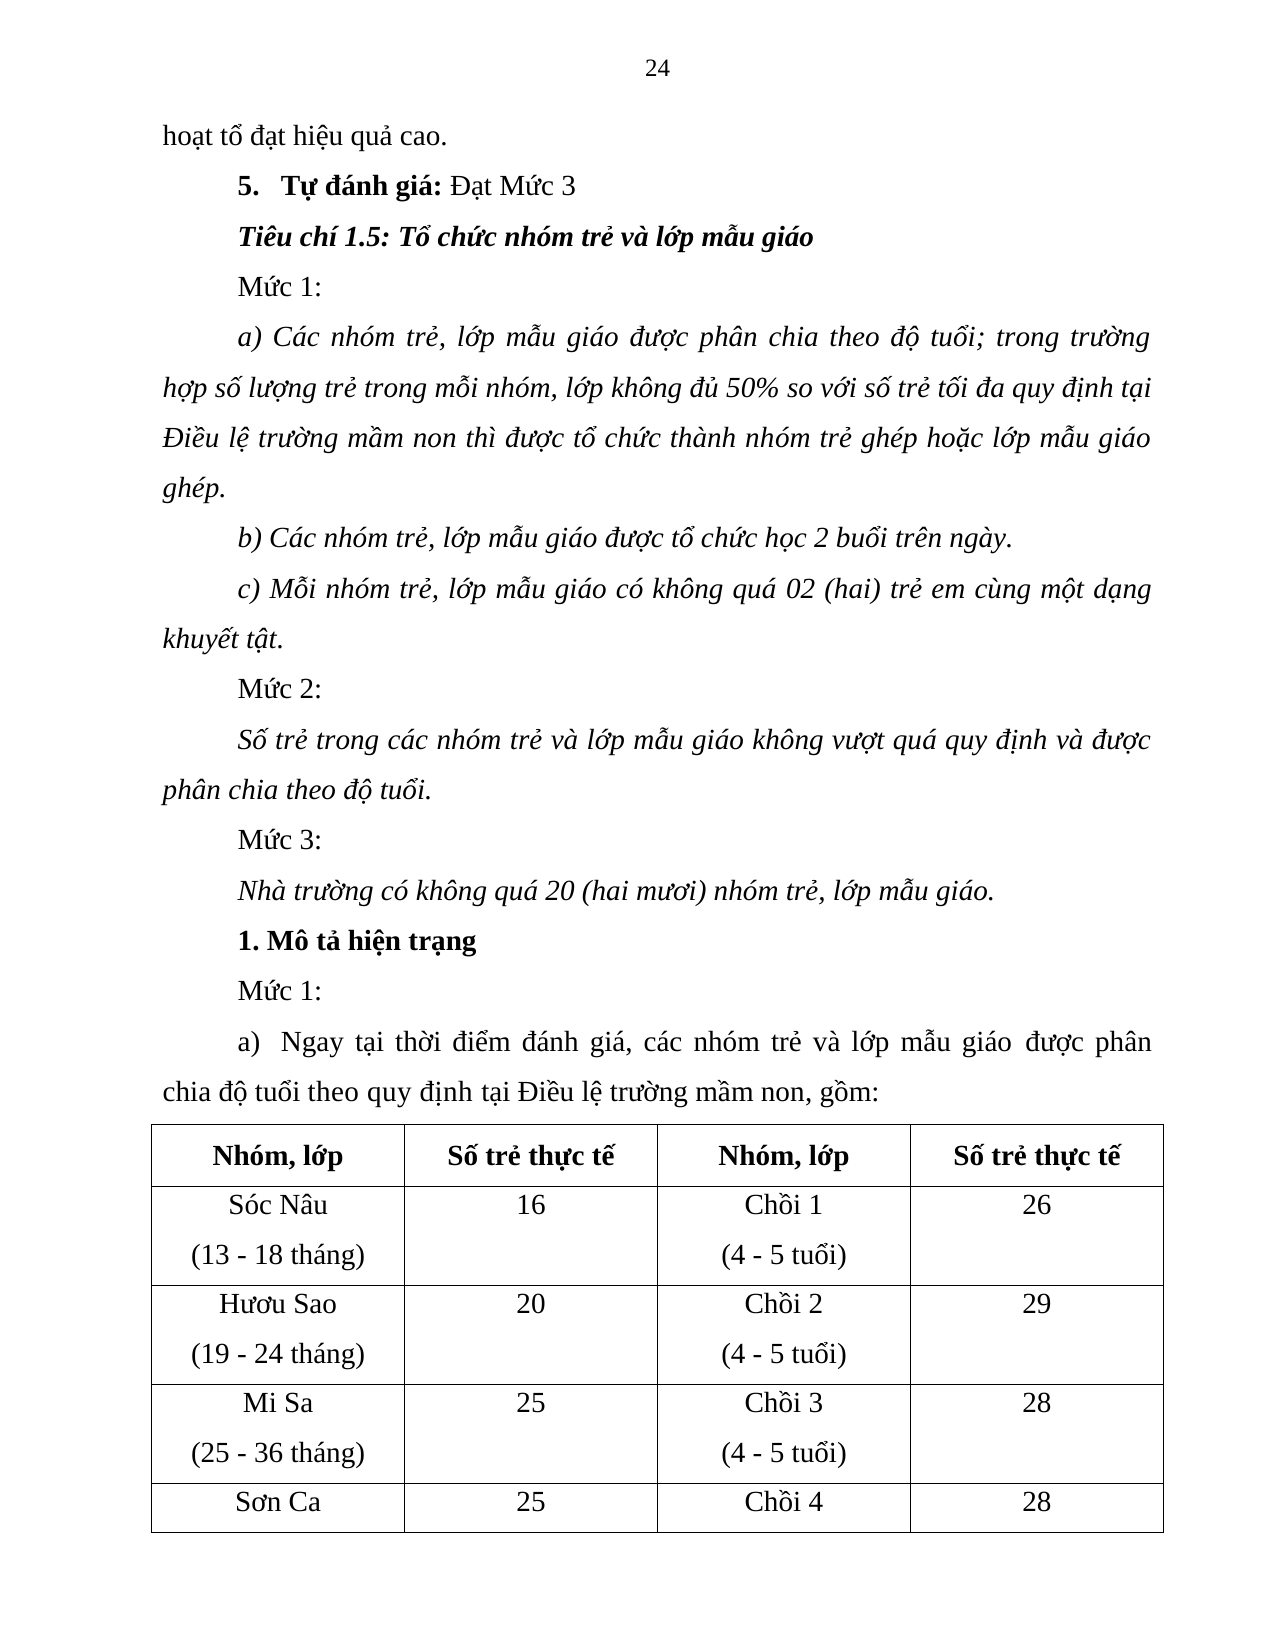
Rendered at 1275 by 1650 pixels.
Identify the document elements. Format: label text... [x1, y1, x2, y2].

table_cell 26 [911, 1187, 1163, 1285]
text c) Mỗi nhóm trẻ, lớp mẫu giáo có không quá 02 (hai) trẻ em cùng một dạng khuyết tật. [162, 571, 1152, 655]
table_cell 29 [911, 1286, 1163, 1384]
table_header Số trẻ thực tế [405, 1125, 657, 1186]
table_cell Chồi 3 (4 - 5 tuổi) [658, 1385, 910, 1483]
text Số trẻ trong các nhóm trẻ và lớp mẫu giáo không vượt quá quy định và được phân chia theo độ tuổi. [162, 722, 1152, 806]
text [162, 118, 1152, 152]
table_cell Mi Sa (25 - 36 tháng) [152, 1385, 404, 1483]
table_cell 28 [911, 1484, 1163, 1532]
table_cell Chồi 2 (4 - 5 tuổi) [658, 1286, 910, 1384]
table_cell 20 [405, 1286, 657, 1384]
table_header Số trẻ thực tế [911, 1125, 1163, 1186]
text Nhà trường có không quá 20 (hai mươi) nhóm trẻ, lớp mẫu giáo. [162, 873, 1152, 906]
text Tiêu chí 1.5: Tổ chức nhóm trẻ và lớp mẫu giáo [162, 219, 1152, 252]
table_cell 28 [911, 1385, 1163, 1483]
text Mức 2: [162, 672, 1152, 705]
text Mức 3: [162, 822, 1152, 856]
table_cell Sóc Nâu (13 - 18 tháng) [152, 1187, 404, 1285]
table_cell 16 [405, 1187, 657, 1285]
table_cell 25 [405, 1484, 657, 1532]
text a) Các nhóm trẻ, lớp mẫu giáo được phân chia theo độ tuổi; trong trường hợp số lượng trẻ trong mỗi nhóm, lớp không đủ 50% so với số trẻ tối đa quy định tại Điều lệ trường mầm non thì được tổ chức thành nhóm trẻ ghép hoặc lớp mẫu giáo ghép. [162, 319, 1152, 504]
table_header Nhóm, lớp [658, 1125, 910, 1186]
table_cell Chồi 4 (4 - 5 tuổi) [658, 1484, 910, 1532]
table_cell Hươu Sao (19 - 24 tháng) [152, 1286, 404, 1384]
text Mức 1: [162, 973, 1152, 1007]
text b) Các nhóm trẻ, lớp mẫu giáo được tổ chức học 2 buổi trên ngày. [162, 521, 1152, 554]
text Mức 1: [162, 269, 1152, 303]
table_header Nhóm, lớp [152, 1125, 404, 1186]
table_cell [152, 1484, 404, 1532]
list Ngay tại thời điểm đánh giá, các nhóm trẻ và lớp mẫu giáo được phân chia độ tuổi theo quy định tại Điều lệ trường mầm non, gồm: [162, 1024, 1152, 1108]
table_cell Chồi 1 (4 - 5 tuổi) [658, 1187, 910, 1285]
table_cell 25 [405, 1385, 657, 1483]
list Tự đánh giá: Đạt Mức 3 [162, 168, 1152, 202]
text 1. Mô tả hiện trạng [162, 923, 1152, 957]
